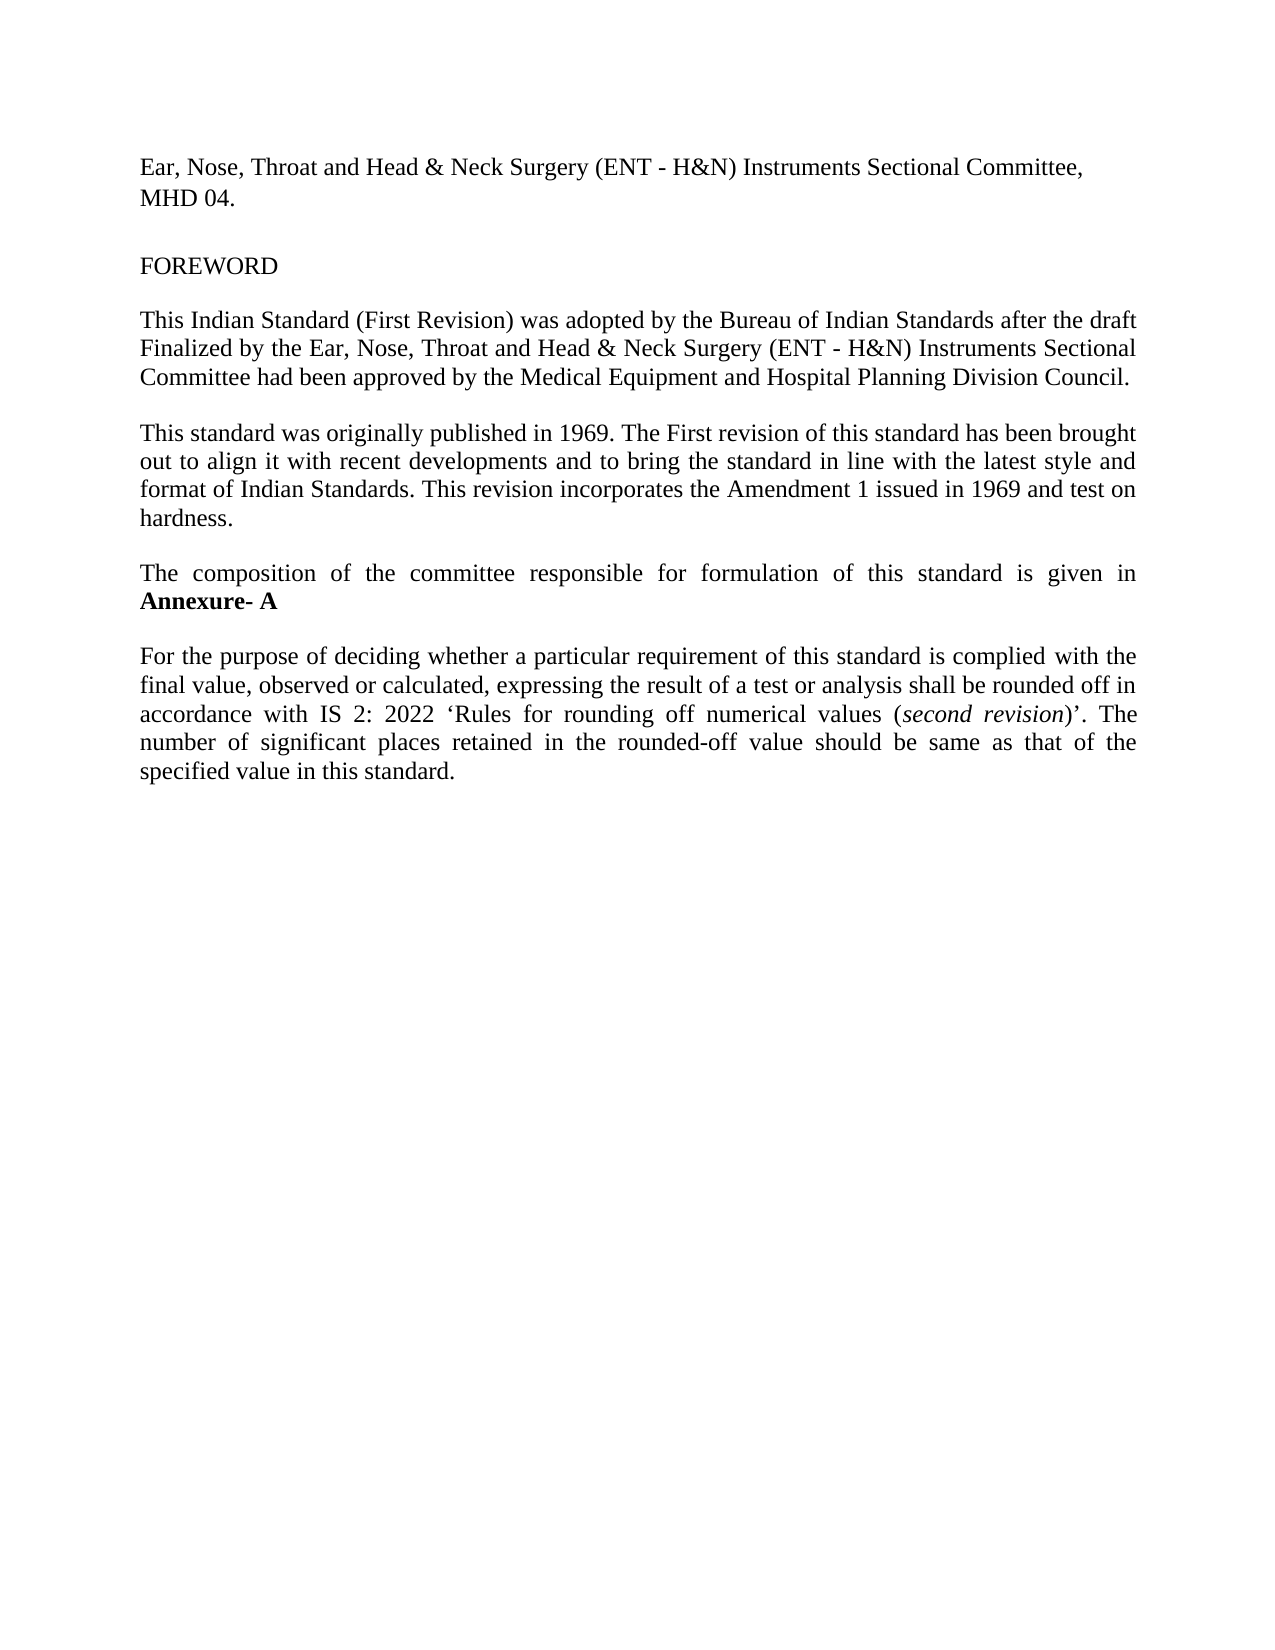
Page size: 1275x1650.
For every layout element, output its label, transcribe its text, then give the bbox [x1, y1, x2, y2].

text Ear, Nose, Throat and Head & Neck Surgery (ENT - H&N) Instruments Sectional Committee, MHD 04. [139, 152, 1137, 212]
text This Indian Standard (First Revision) was adopted by the Bureau of Indian Standards after the draft Finalized by the Ear, Nose, Throat and Head & Neck Surgery (ENT - H&N) Instruments Sectional Committee had been approved by the Medical Equipment and Hospital Planning Division Council. [139, 305, 1137, 391]
text The composition of the committee responsible for formulation of this standard is given in Annexure- A [139, 559, 1137, 615]
text For the purpose of deciding whether a particular requirement of this standard is complied with the final value, observed or calculated, expressing the result of a test or analysis shall be rounded off in accordance with IS 2: 2022 ‘Rules for rounding off numerical values (second revision)’. The number of significant places retained in the rounded-off value should be same as that of the specified value in this standard. [139, 641, 1137, 785]
text This standard was originally published in 1969. The First revision of this standard has been brought out to align it with recent developments and to bring the standard in line with the latest style and format of Indian Standards. This revision incorporates the Amendment 1 issued in 1969 and test on hardness. [139, 418, 1137, 531]
text FOREWORD [139, 251, 1137, 280]
